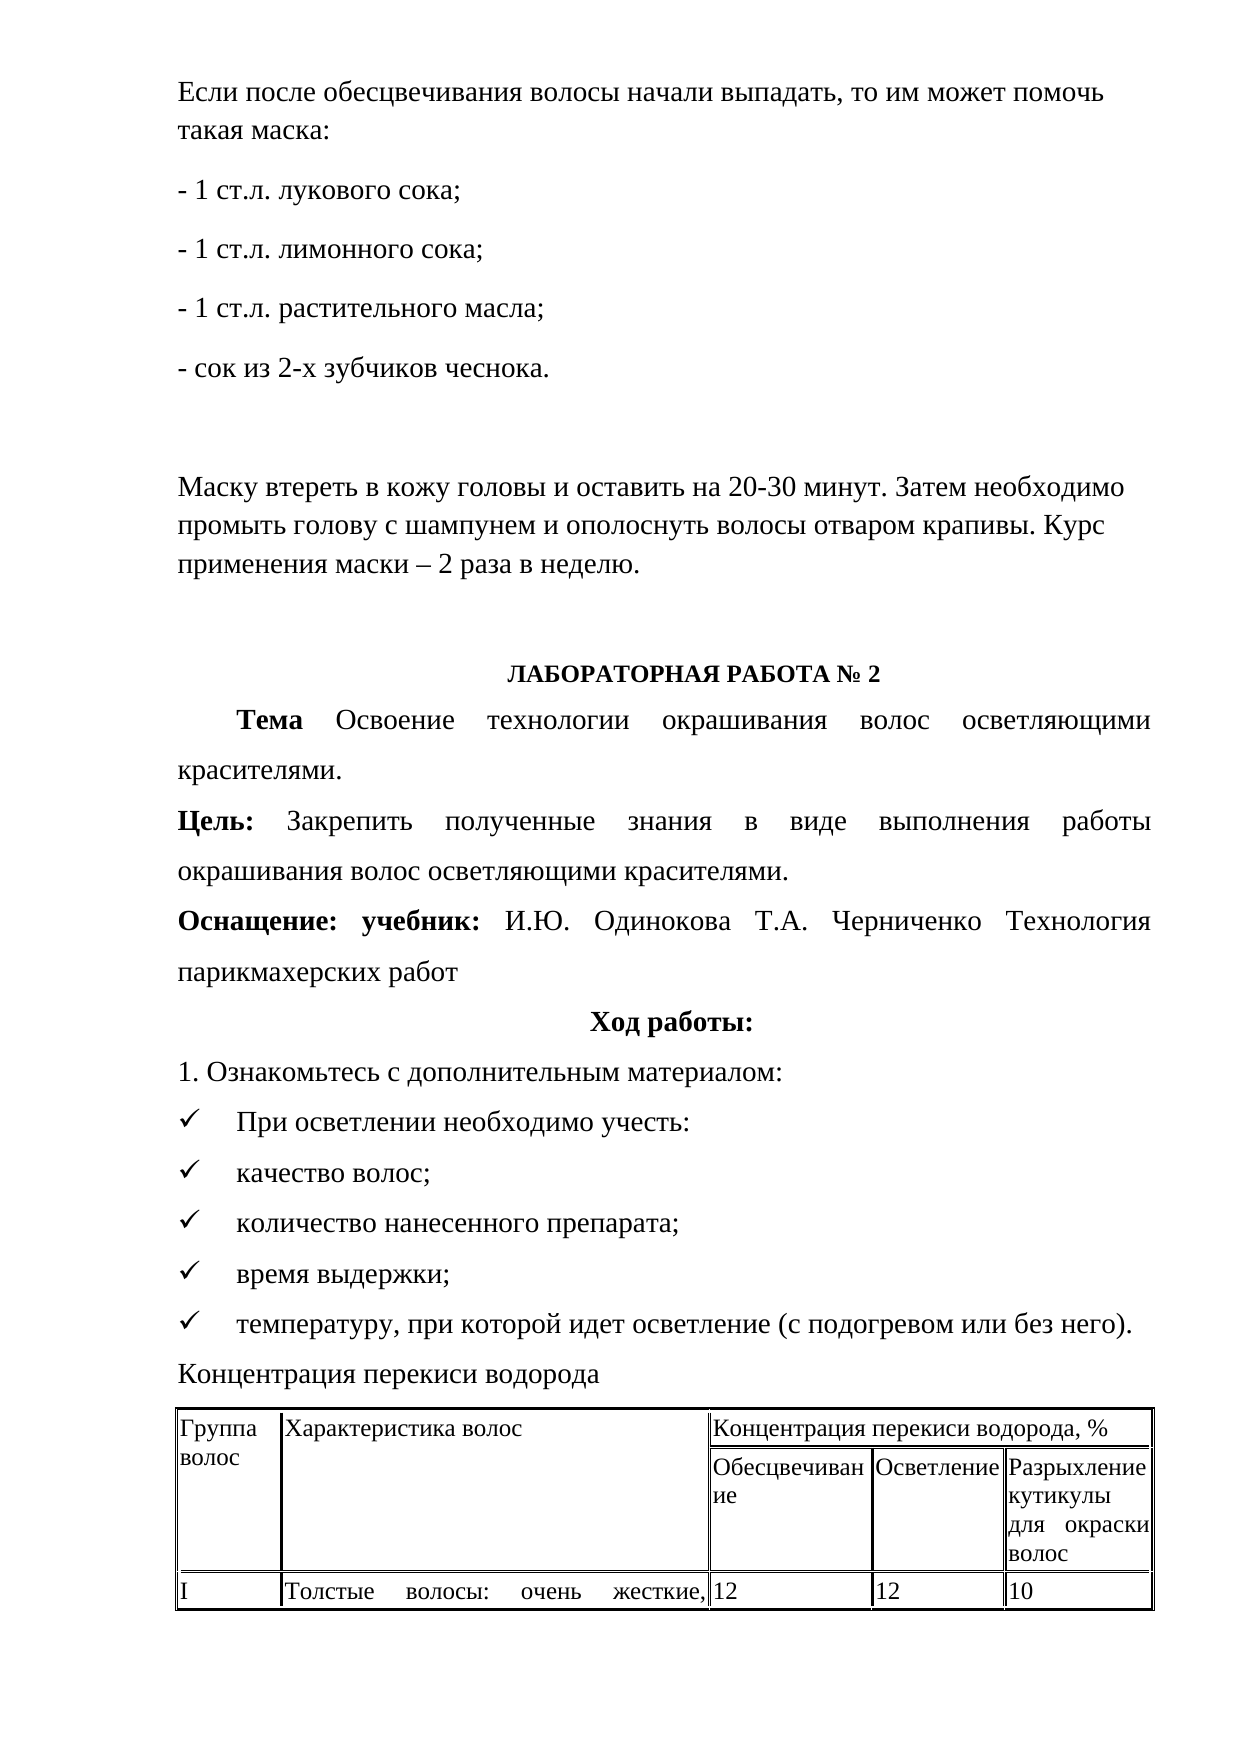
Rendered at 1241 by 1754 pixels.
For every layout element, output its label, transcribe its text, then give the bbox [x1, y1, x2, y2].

text - 1 ст.л. растительного масла; [177, 291, 1152, 324]
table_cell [281, 1573, 709, 1608]
list При осветлении необходимо учесть: [177, 1104, 1152, 1138]
table_cell 12 [872, 1570, 1005, 1608]
text Концентрация перекиси водорода [177, 1357, 1152, 1390]
text Оснащение: учебник: И.Ю. Одинокова Т.А. Черниченко Технология парикмахерских работ [177, 903, 1152, 987]
text ЛАБОРАТОРНАЯ РАБОТА № 2 [177, 659, 1152, 688]
text Тема Освоение технологии окрашивания волос осветляющими красителями. [177, 702, 1152, 786]
table_cell I [176, 1570, 281, 1608]
table_cell 10 [1005, 1570, 1153, 1608]
table_cell Разрыхление кутикулы для окраски волос [1007, 1445, 1152, 1570]
table_header Группа волос [178, 1410, 281, 1570]
text Если после обесцвечивания волосы начали выпадать, то им может помочь такая маска: [177, 74, 1152, 146]
table_cell Обесцвечивание [711, 1449, 871, 1570]
table_cell Осветление [874, 1449, 1003, 1570]
text Маску втереть в кожу головы и оставить на 20-30 минут. Затем необходимо промыть голову с шампунем и ополоснуть волосы отваром крапивы. Курс применения маски – 2 раза в неделю. [177, 469, 1152, 579]
text 1. Ознакомьтесь с дополнительным материалом: [177, 1054, 1196, 1088]
list температуру, при которой идет осветление (с подогревом или без него). [177, 1306, 1152, 1340]
text - 1 ст.л. лимонного сока; [177, 231, 1152, 265]
text Цель: Закрепить полученные знания в виде выполнения работы окрашивания волос осветляющими красителями. [177, 803, 1152, 887]
table_header Характеристика волос [281, 1410, 709, 1570]
list время выдержки; [177, 1256, 1152, 1289]
table_header Концентрация перекиси водорода, % [710, 1410, 1151, 1445]
table_cell 12 [710, 1573, 872, 1608]
text - 1 ст.л. лукового сока; [177, 172, 1152, 205]
list количество нанесенного препарата; [177, 1205, 1152, 1239]
text - сок из 2-х зубчиков чеснока. [177, 350, 1152, 383]
list качество волос; [177, 1155, 1152, 1189]
text Ход работы: [103, 1004, 1196, 1037]
